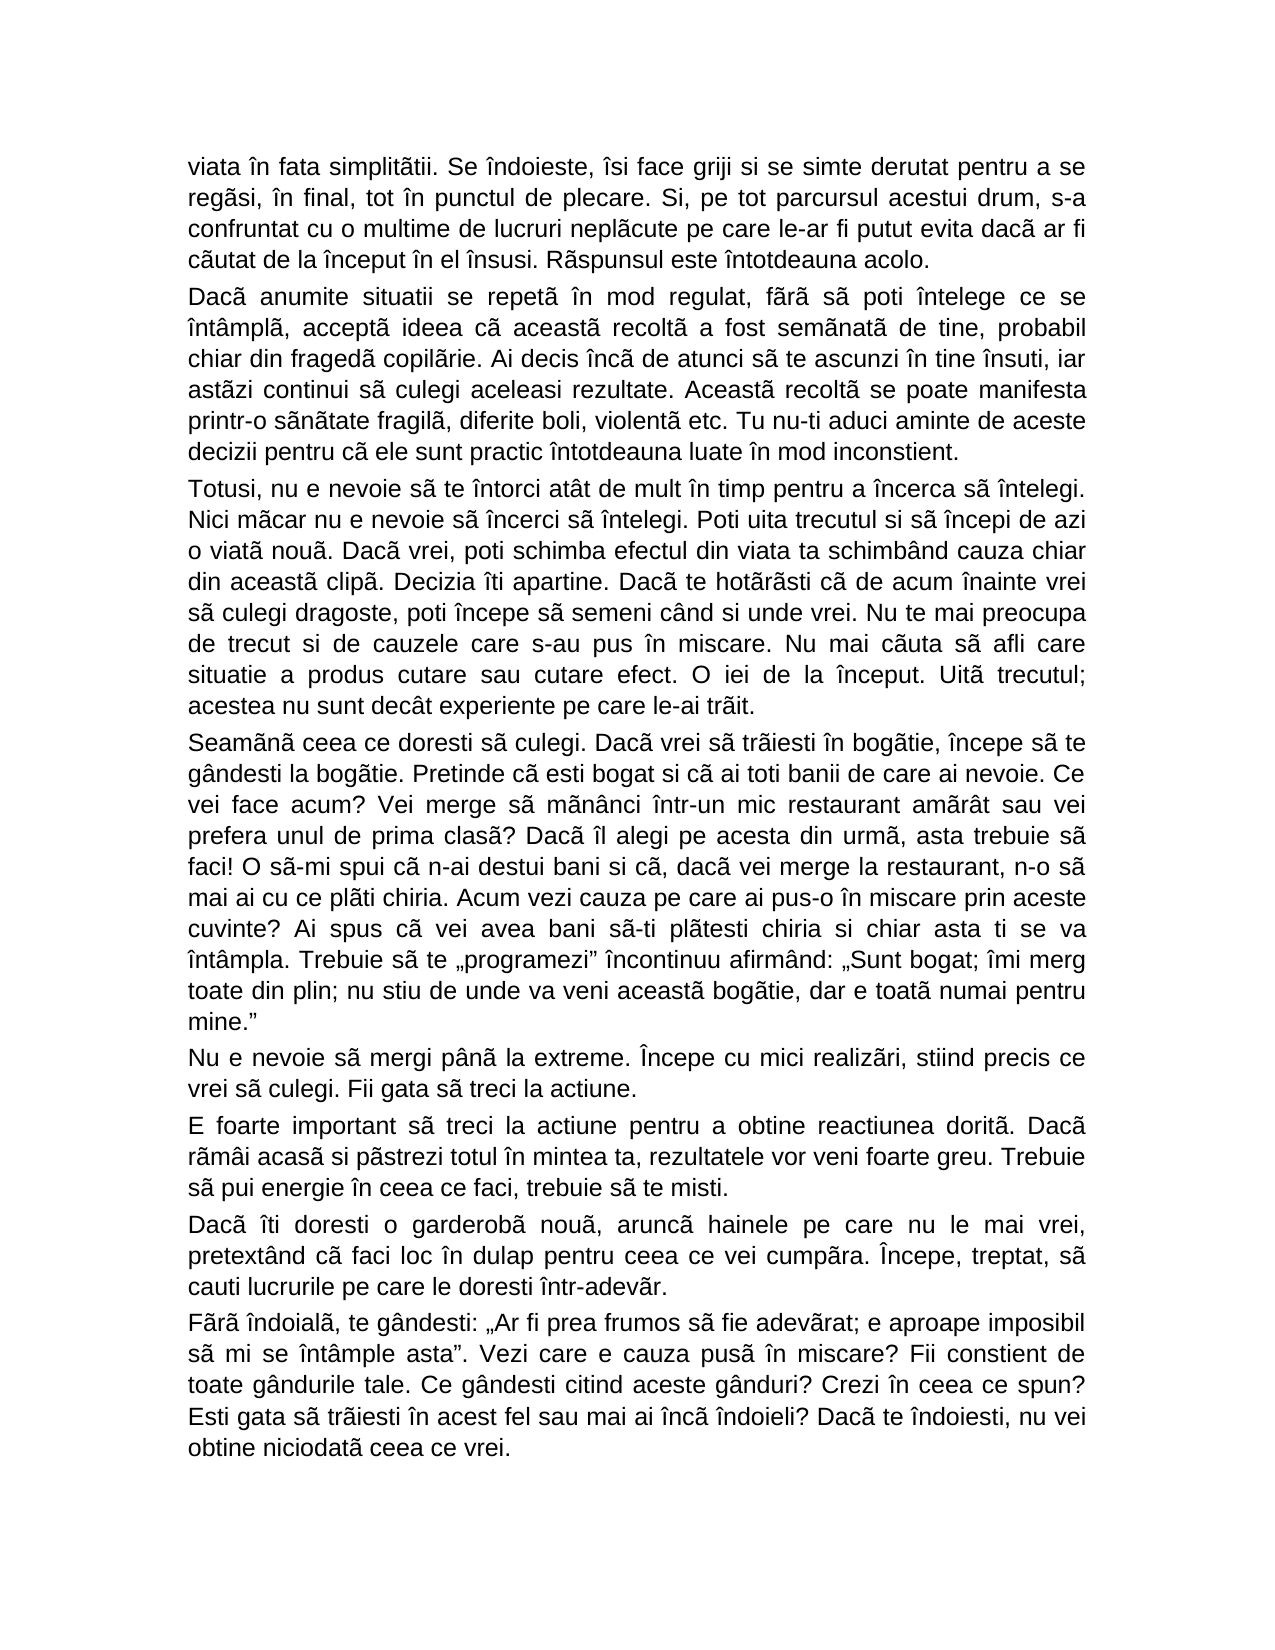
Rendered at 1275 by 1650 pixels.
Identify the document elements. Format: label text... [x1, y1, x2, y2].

text Nu e nevoie sã mergi pânã la extreme. Începe cu mici realizãri, stiind precis ce vrei sã culegi. Fii gata sã treci la actiune. [188, 1043, 1088, 1103]
text Seamãnã ceea ce doresti sã culegi. Dacã vrei sã trãiesti în bogãtie, începe sã te gândesti la bogãtie. Pretinde cã esti bogat si cã ai toti banii de care ai nevoie. Ce vei face acum? Vei merge sã mãnânci într-un mic restaurant amãrât sau vei prefera unul de prima clasã? Dacã îl alegi pe acesta din urmã, asta trebuie sã faci! O sã-mi spui cã n-ai destui bani si cã, dacã vei merge la restaurant, n-o sã mai ai cu ce plãti chiria. Acum vezi cauza pe care ai pus-o în miscare prin aceste cuvinte? Ai spus cã vei avea bani sã-ti plãtesti chiria si chiar asta ti se va întâmpla. Trebuie sã te „programezi” încontinuu afirmând: „Sunt bogat; îmi merg toate din plin; nu stiu de unde va veni aceastã bogãtie, dar e toatã numai pentru mine.” [188, 727, 1088, 1036]
text Totusi, nu e nevoie sã te întorci atât de mult în timp pentru a încerca sã întelegi. Nici mãcar nu e nevoie sã încerci sã întelegi. Poti uita trecutul si sã începi de azi o viatã nouã. Dacã vrei, poti schimba efectul din viata ta schimbând cauza chiar din aceastã clipã. Decizia îti apartine. Dacã te hotãrãsti cã de acum înainte vrei sã culegi dragoste, poti începe sã semeni când si unde vrei. Nu te mai preocupa de trecut si de cauzele care s-au pus în miscare. Nu mai cãuta sã afli care situatie a produs cutare sau cutare efect. O iei de la început. Uitã trecutul; acestea nu sunt decât experiente pe care le-ai trãit. [188, 474, 1088, 720]
text Dacã îti doresti o garderobã nouã, aruncã hainele pe care nu le mai vrei, pretextând cã faci loc în dulap pentru ceea ce vei cumpãra. Începe, treptat, sã cauti lucrurile pe care le doresti într-adevãr. [188, 1210, 1088, 1301]
text Dacã anumite situatii se repetã în mod regulat, fãrã sã poti întelege ce se întâmplã, acceptã ideea cã aceastã recoltã a fost semãnatã de tine, probabil chiar din fragedã copilãrie. Ai decis încã de atunci sã te ascunzi în tine însuti, iar astãzi continui sã culegi aceleasi rezultate. Aceastã recoltã se poate manifesta printr-o sãnãtate fragilã, diferite boli, violentã etc. Tu nu-ti aduci aminte de aceste decizii pentru cã ele sunt practic întotdeauna luate în mod inconstient. [188, 282, 1088, 466]
text Fãrã îndoialã, te gândesti: „Ar fi prea frumos sã fie adevãrat; e aproape imposibil sã mi se întâmple asta”. Vezi care e cauza pusã în miscare? Fii constient de toate gândurile tale. Ce gândesti citind aceste gânduri? Crezi în ceea ce spun? Esti gata sã trãiesti în acest fel sau mai ai încã îndoieli? Dacã te îndoiesti, nu vei obtine niciodatã ceea ce vrei. [188, 1308, 1088, 1461]
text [188, 152, 1088, 274]
text E foarte important sã treci la actiune pentru a obtine reactiunea doritã. Dacã rãmâi acasã si pãstrezi totul în mintea ta, rezultatele vor veni foarte greu. Trebuie sã pui energie în ceea ce faci, trebuie sã te misti. [188, 1111, 1088, 1202]
